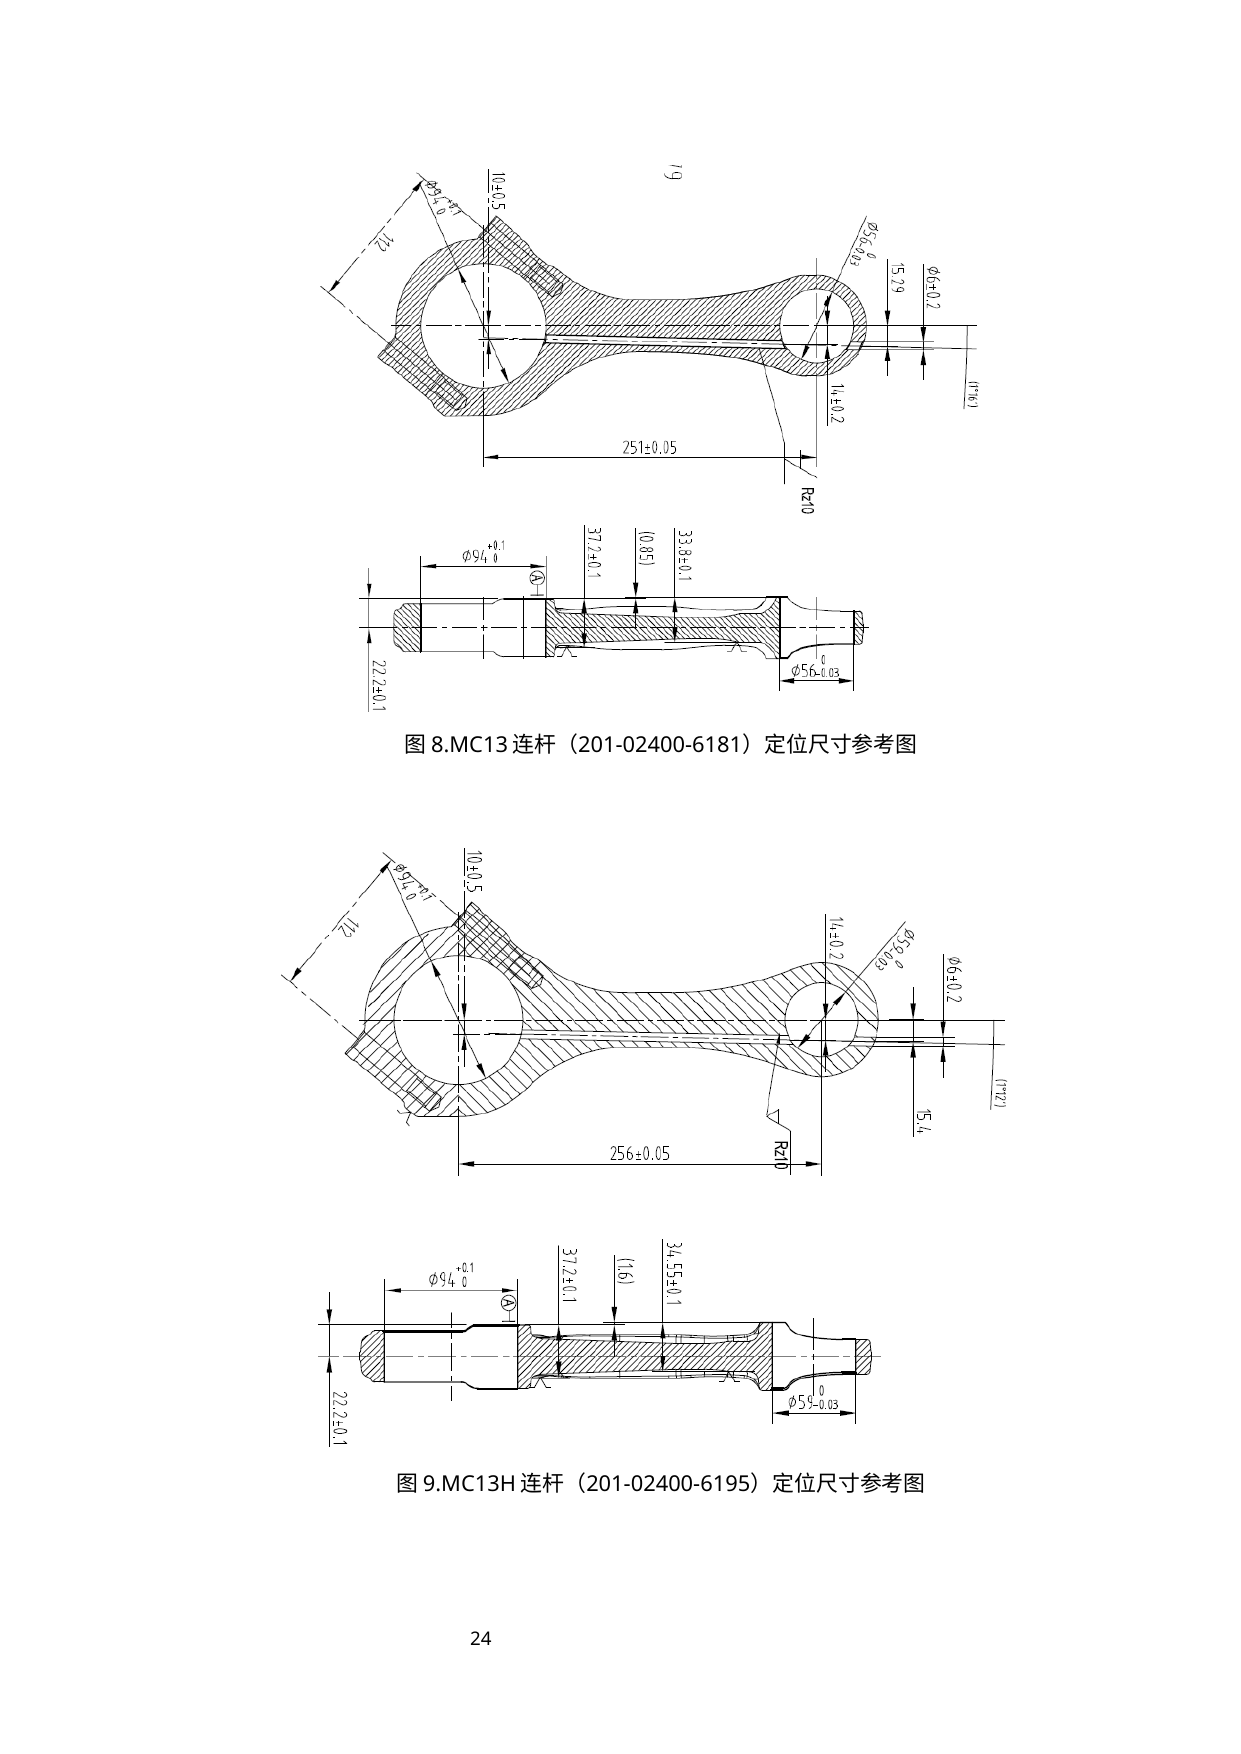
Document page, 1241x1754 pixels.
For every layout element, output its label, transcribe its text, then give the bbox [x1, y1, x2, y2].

picture [251, 826, 1027, 1467]
picture [276, 165, 1002, 727]
text 图9.MC13H连杆（201-02400-6195）定位尺寸参考图 [185, 1466, 1092, 1498]
text 图8.MC13连杆（201-02400-6181）定位尺寸参考图 [185, 727, 1092, 759]
